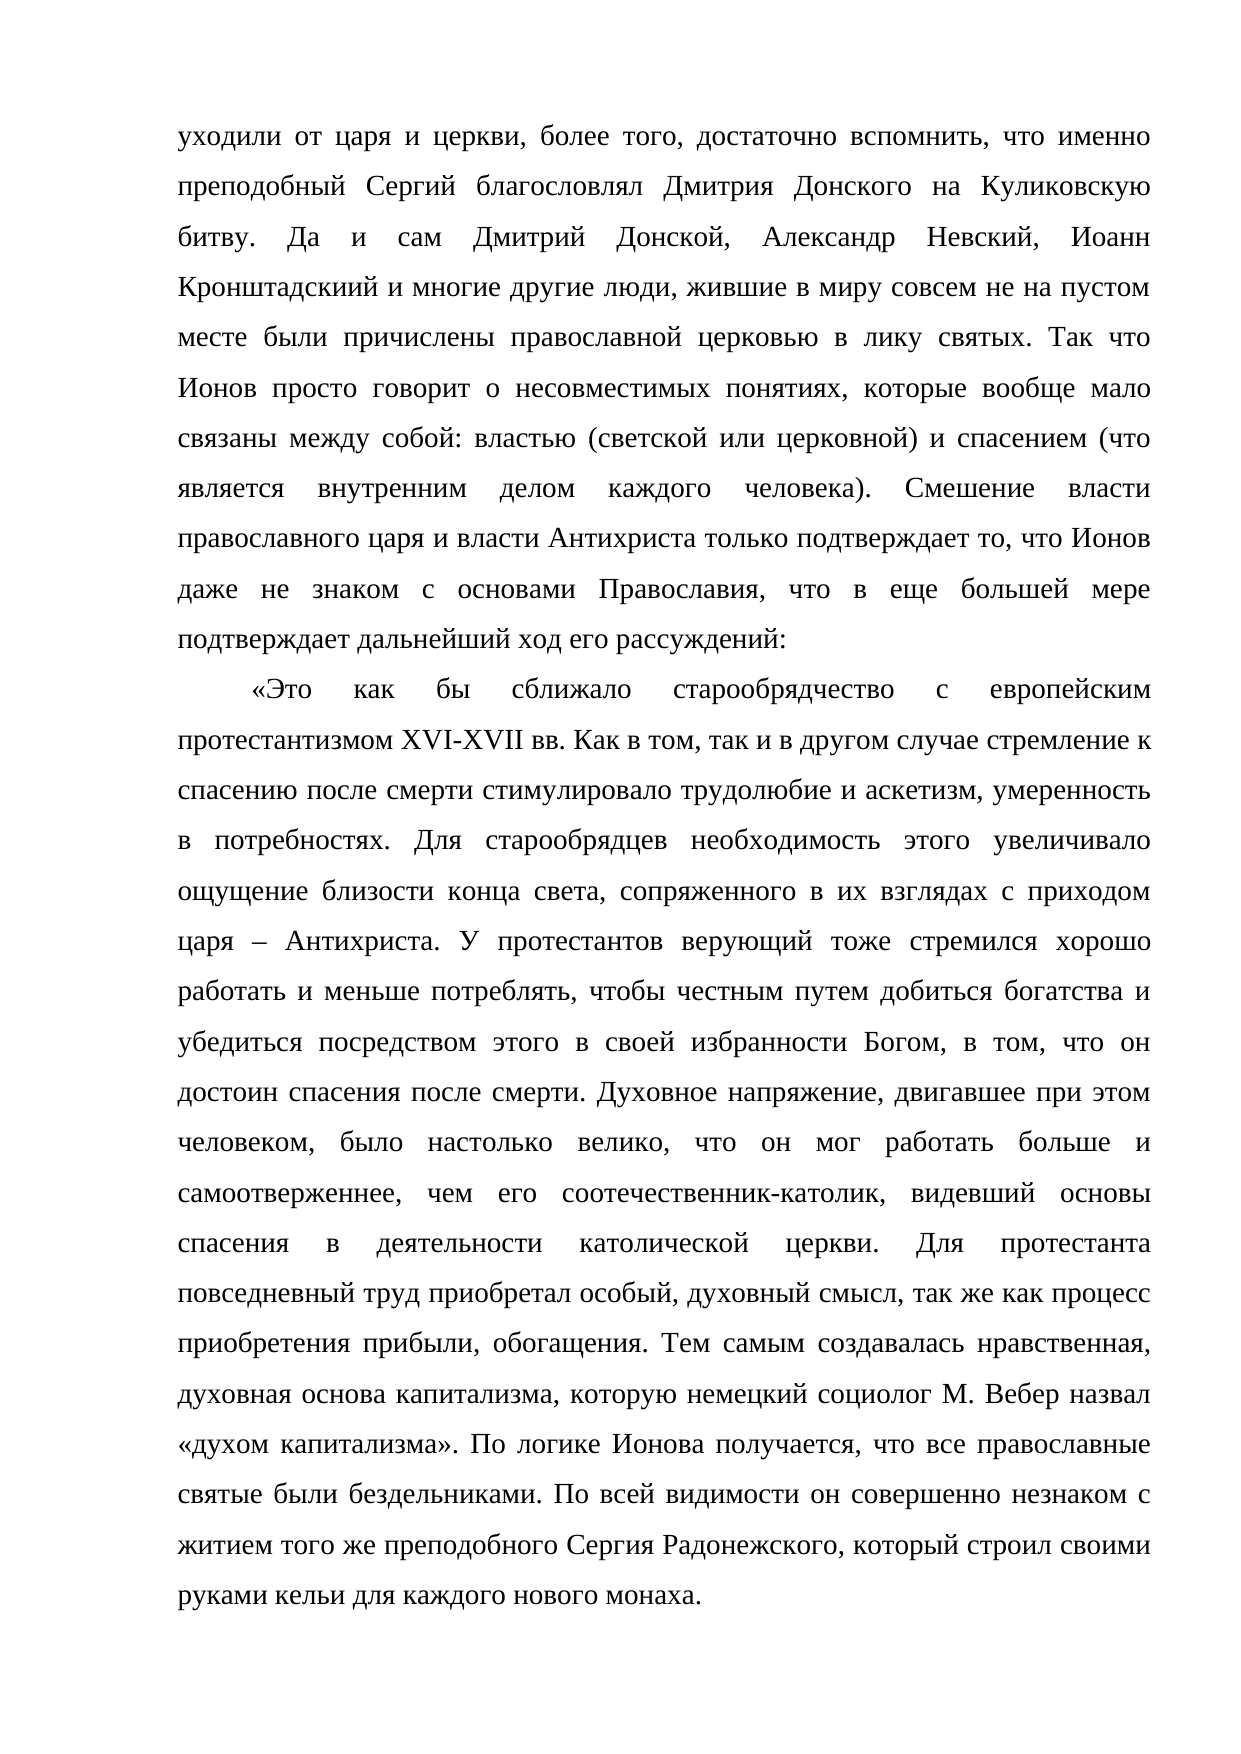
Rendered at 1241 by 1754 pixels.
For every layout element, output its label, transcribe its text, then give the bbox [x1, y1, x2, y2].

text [177, 118, 1152, 655]
text «Это как бы сближало старообрядчество с европейским протестантизмом XVI-XVII вв. Как в том, так и в другом случае стремление к спасению после смерти стимулировало трудолюбие и аскетизм, умеренность в потребностях. Для старообрядцев необходимость этого увеличивало ощущение близости конца света, сопряженного в их взглядах с приходом царя – Антихриста. У протестантов верующий тоже стремился хорошо работать и меньше потреблять, чтобы честным путем добиться богатства и убедиться посредством этого в своей избранности Богом, в том, что он достоин спасения после смерти. Духовное напряжение, двигавшее при этом человеком, было настолько велико, что он мог работать больше и самоотверженнее, чем его соотечественник-католик, видевший основы спасения в деятельности католической церкви. Для протестанта повседневный труд приобретал особый, духовный смысл, так же как процесс приобретения прибыли, обогащения. Тем самым создавалась нравственная, духовная основа капитализма, которую немецкий социолог М. Вебер назвал «духом капитализма». По логике Ионова получается, что все православные святые были бездельниками. По всей видимости он совершенно незнаком с житием того же преподобного Сергия Радонежского, который строил своими руками кельи для каждого нового монаха. [177, 672, 1152, 1611]
